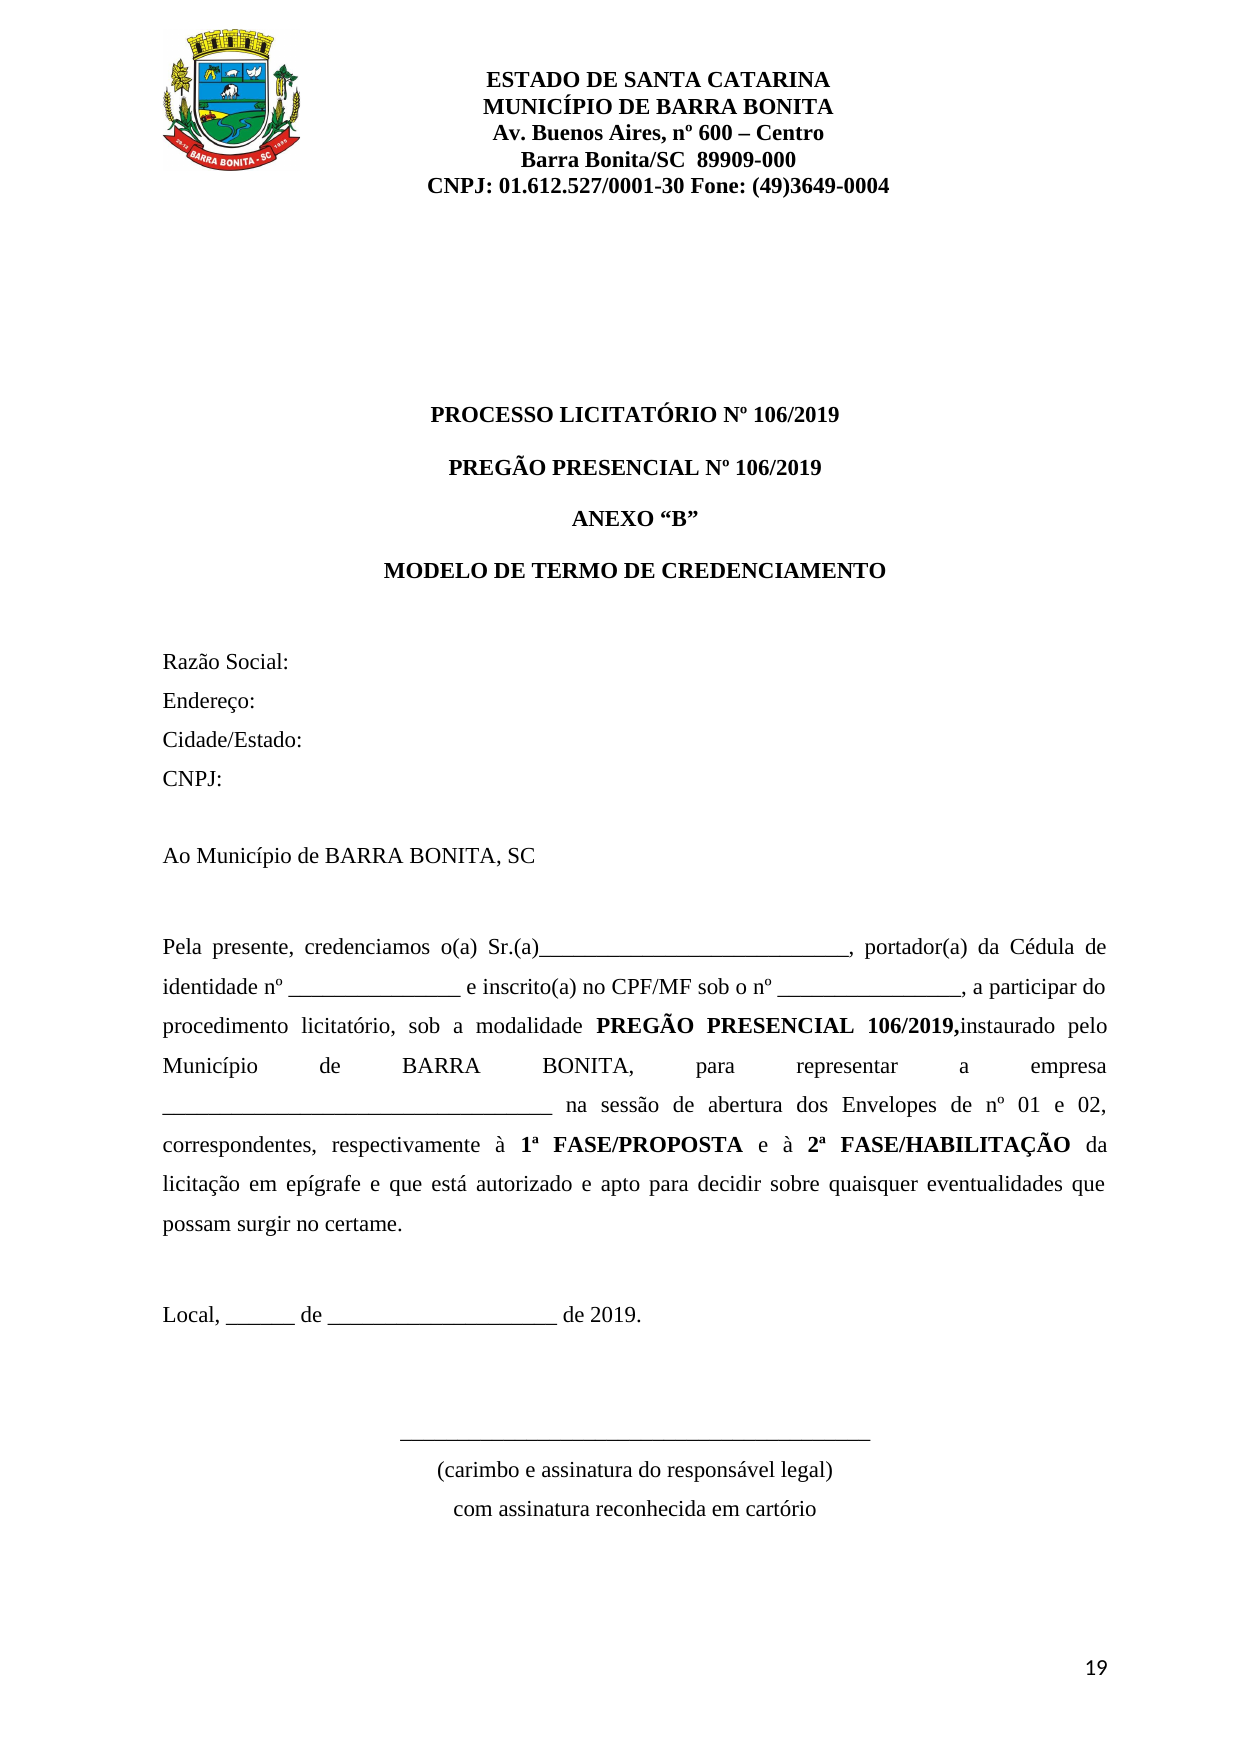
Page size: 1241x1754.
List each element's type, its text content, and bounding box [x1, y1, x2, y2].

text Cidade/Estado: [162, 726, 1107, 752]
text Razão Social: [162, 648, 1107, 675]
text Endereço: [162, 687, 1107, 713]
picture [162, 29, 300, 171]
text Local, ______ de ____________________ de 2019. [162, 1301, 1107, 1327]
text (carimbo e assinatura do responsável legal) [162, 1456, 1107, 1482]
text CNPJ: [162, 765, 1107, 791]
text com assinatura reconhecida em cartório [162, 1495, 1107, 1521]
text _________________________________________ [162, 1417, 1107, 1443]
text Ao Município de BARRA BONITA, SC [162, 843, 1107, 869]
text Pela presente, credenciamos o(a) Sr.(a)___________________________, portador(a) da Cédula de identidade nº _______________ e inscrito(a) no CPF/MF sob o nº ________________, a participar do procedimento licitatório, sob a modalidade PREGÃO PRESENCIAL 106/2019,instaurado pelo Município de BARRA BONITA, para representar a empresa __________________________________ na sessão de abertura dos Envelopes de nº 01 e 02, correspondentes, respectivamente à 1ª FASE/PROPOSTA e à 2ª FASE/HABILITAÇÃO da licitação em epígrafe e que está autorizado e apto para decidir sobre quaisquer eventualidades que possam surgir no certame. [162, 933, 1107, 1236]
text PROCESSO LICITATÓRIO Nº 106/2019 [162, 402, 1107, 428]
text PREGÃO PRESENCIAL Nº 106/2019 [162, 453, 1107, 480]
text ANEXO “B” [162, 506, 1107, 532]
text MODELO DE TERMO DE CREDENCIAMENTO [162, 557, 1107, 584]
